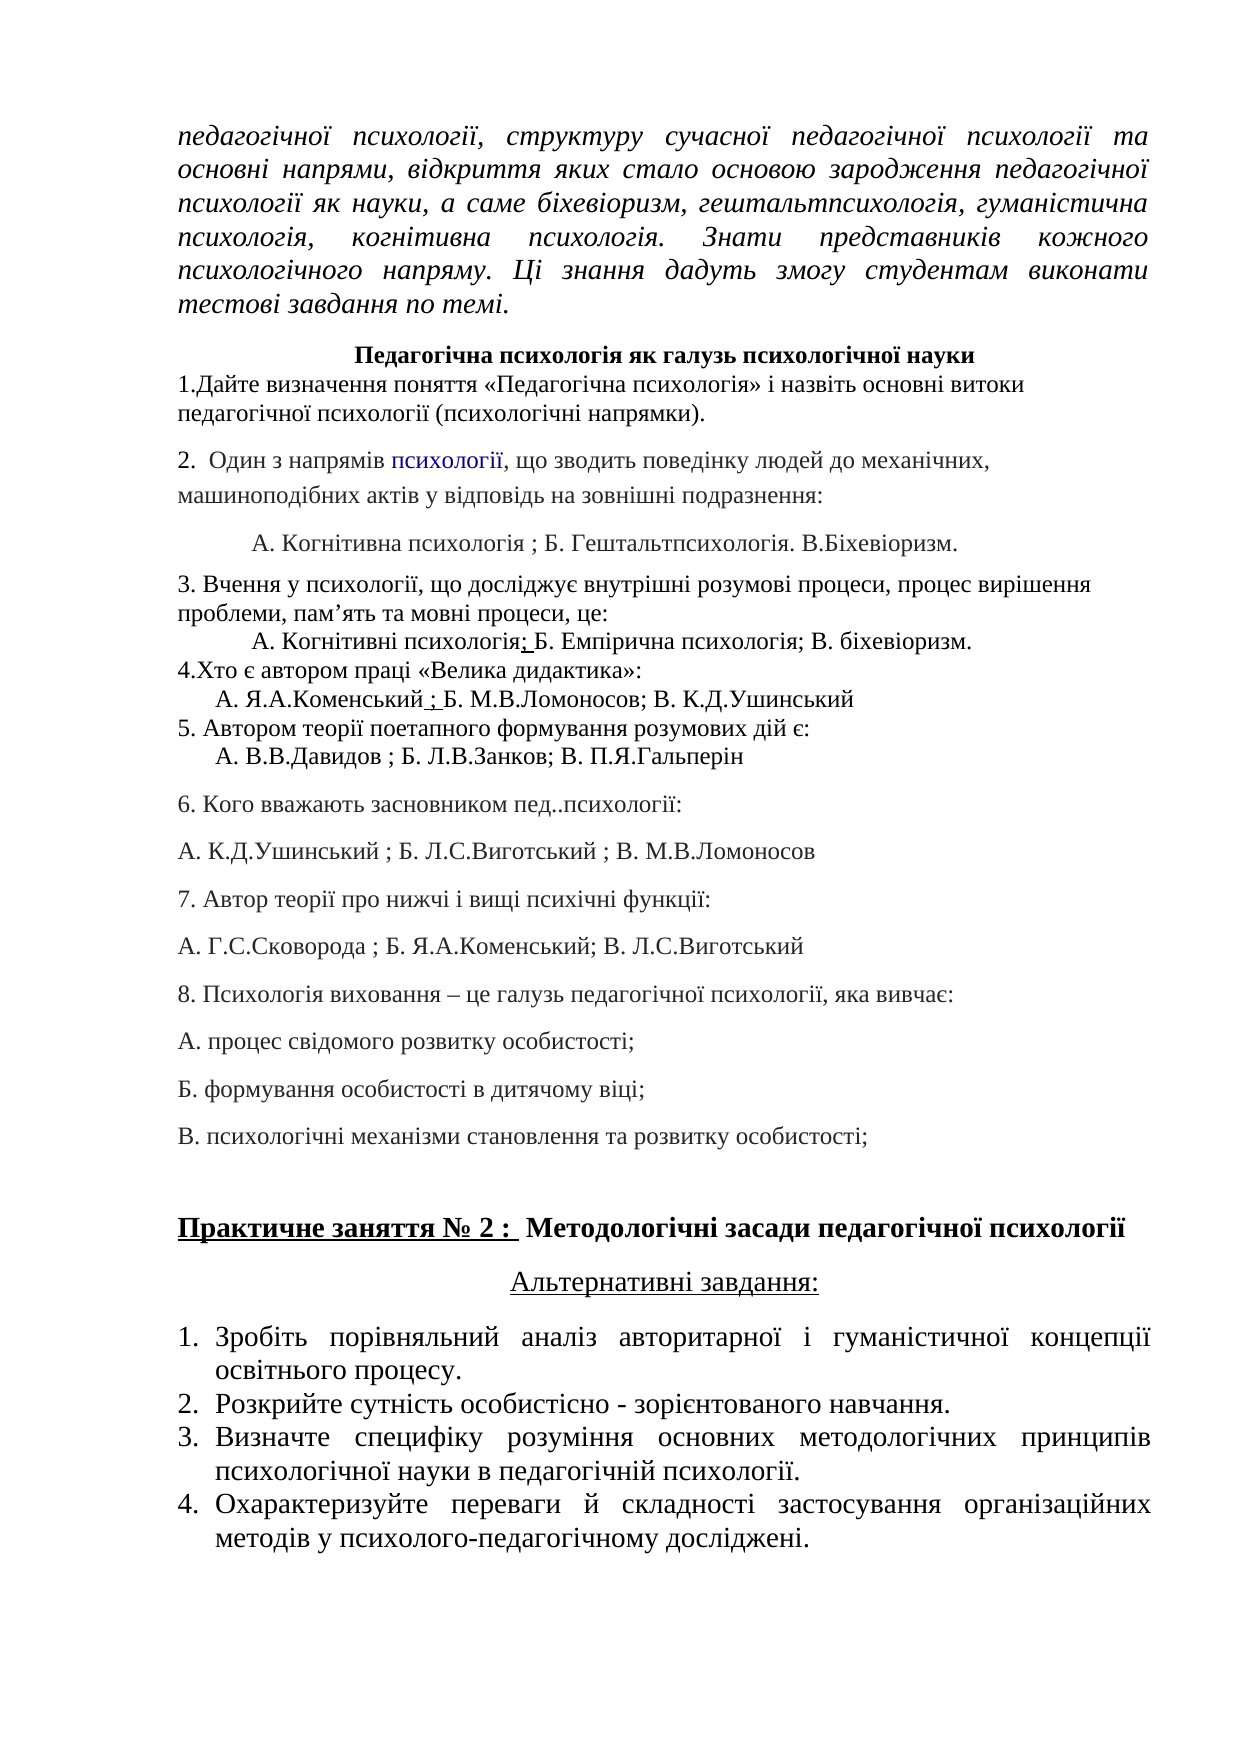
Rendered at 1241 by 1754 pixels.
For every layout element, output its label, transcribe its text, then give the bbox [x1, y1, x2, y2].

list Розкрийте сутність особистісно - зорієнтованого навчання. [177, 1386, 1152, 1419]
text 8. Психологія виховання – це галузь педагогічної психології, яка вивчає: [177, 973, 1152, 1008]
text А. Когнітивна психологія ; Б. Гештальтпсихологія. В.Біхевіоризм. [177, 521, 1152, 556]
text Альтернативні завдання: [177, 1264, 1152, 1298]
text 4.Хто є автором праці «Велика дидактика»: [177, 655, 1152, 684]
text А. Г.С.Сковорода ; Б. Я.А.Коменський; В. Л.С.Виготський [177, 925, 1152, 960]
text 1.Дайте визначення поняття «Педагогічна психологія» і назвіть основні витоки педагогічної психології (психологічні напрямки). [177, 369, 1152, 426]
list Охарактеризуйте переваги й складності застосування організаційних методів у психолого-педагогічному досліджені. [177, 1487, 1152, 1554]
text 7. Автор теорії про нижчі і вищі психічні функції: [177, 878, 1152, 913]
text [177, 118, 1152, 319]
text А. Я.А.Коменський ; Б. М.В.Ломоносов; В. К.Д.Ушинський [215, 684, 1152, 713]
text Педагогічна психологія як галузь психологічної науки [177, 340, 1152, 369]
text 6. Кого вважають засновником пед..психології: [177, 783, 1152, 818]
text А. процес свідомого розвитку особистості; [177, 1020, 1152, 1055]
list Визначте специфіку розуміння основних методологічних принципів психологічної науки в педагогічній психології. [177, 1419, 1152, 1487]
text А. Когнітивні психологія; Б. Емпірична психологія; В. біхевіоризм. [177, 626, 1152, 655]
text 3. Вчення у психології, що досліджує внутрішні розумові процеси, процес вирішення проблеми, пам’ять та мовні процеси, це: [177, 569, 1152, 626]
text Б. формування особистості в дитячому віці; [177, 1068, 1152, 1103]
text 5. Автором теорії поетапного формування розумових дій є: [177, 713, 1152, 741]
text А. В.В.Давидов ; Б. Л.В.Занков; В. П.Я.Гальперін [215, 741, 1152, 770]
text А. К.Д.Ушинський ; Б. Л.С.Виготський ; В. М.В.Ломоносов [177, 830, 1152, 865]
text Практичне заняття № 2 : Методологічні засади педагогічної психології [177, 1210, 1152, 1244]
text 2. Один з напрямів психології, що зводить поведінку людей до механічних, машиноподібних актів у відповідь на зовнішні подразнення: [177, 439, 1152, 509]
text В. психологічні механізми становлення та розвитку особистості; [177, 1115, 1152, 1150]
list Зробіть порівняльний аналіз авторитарної і гуманістичної концепції освітнього процесу. [177, 1319, 1152, 1386]
